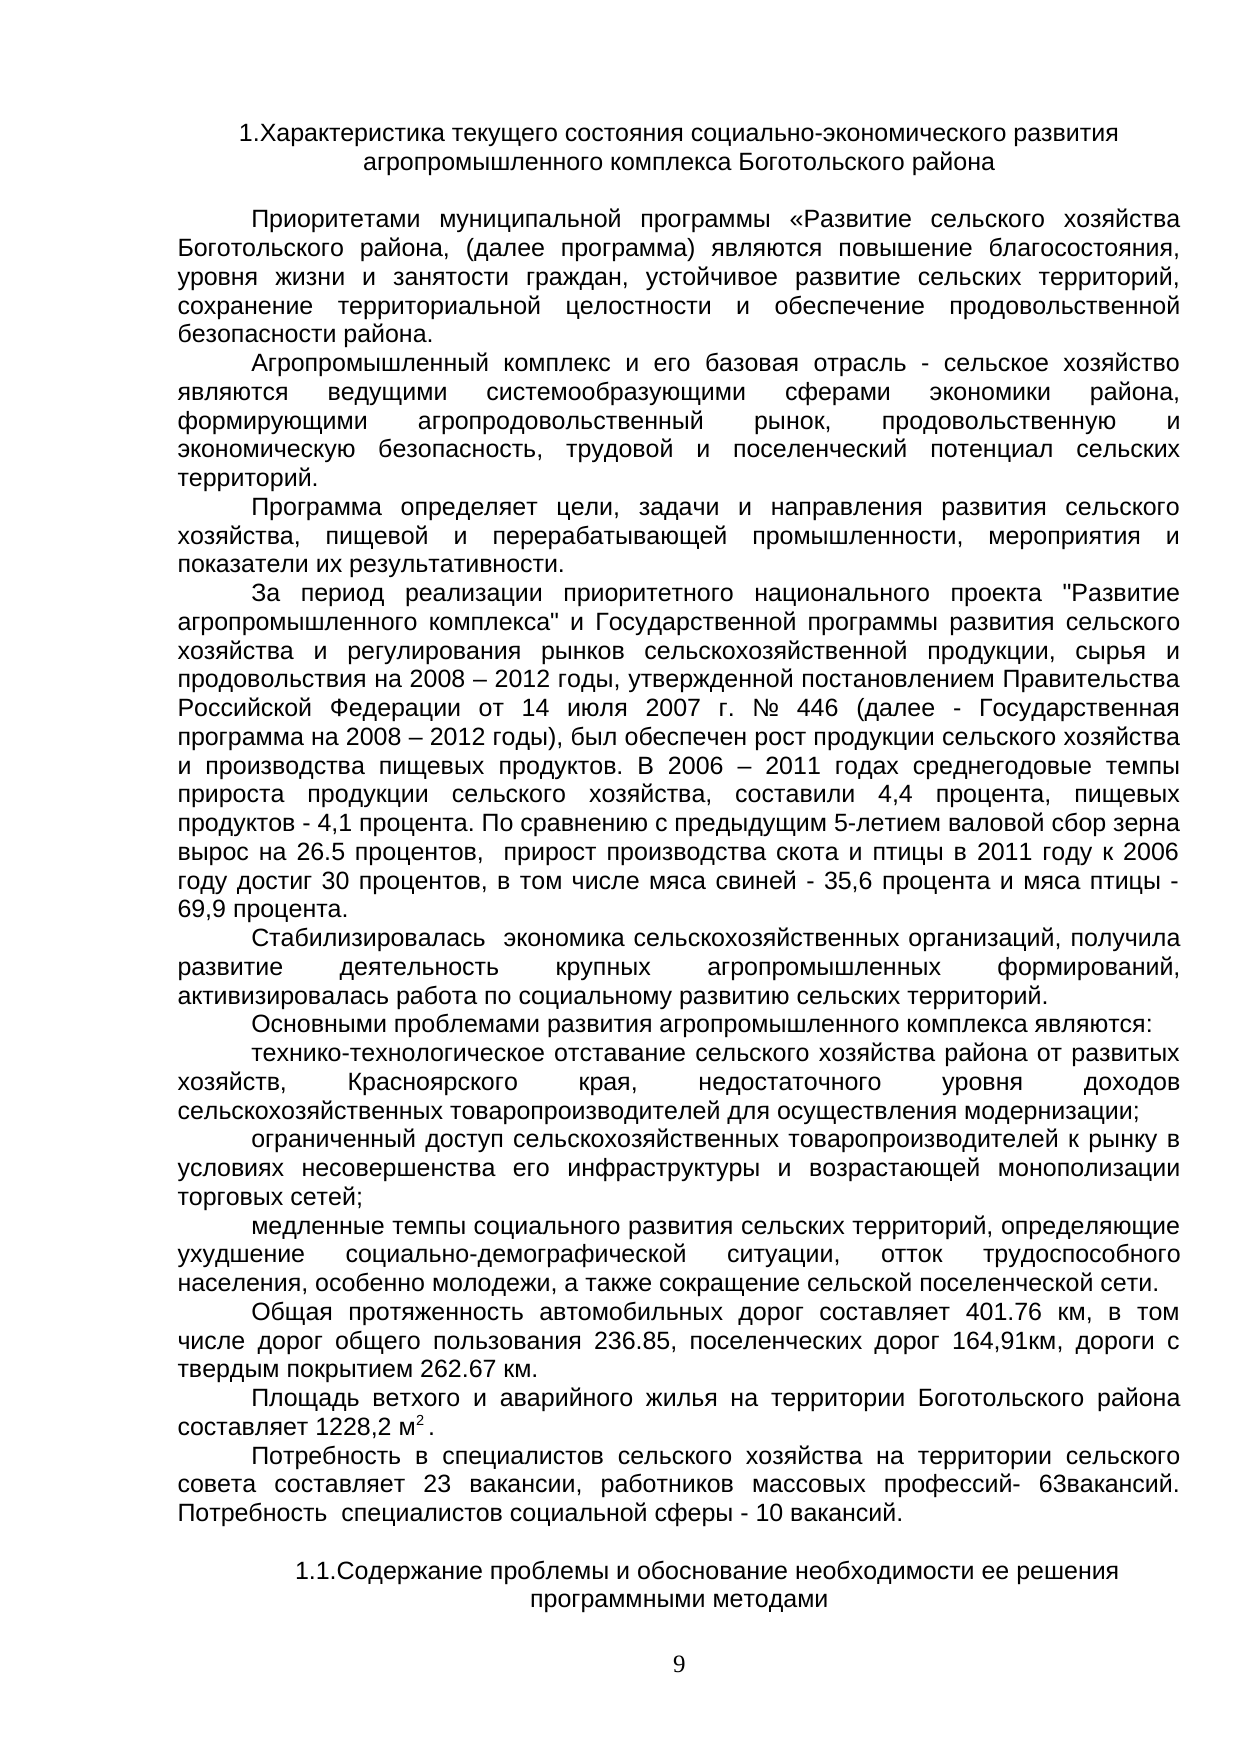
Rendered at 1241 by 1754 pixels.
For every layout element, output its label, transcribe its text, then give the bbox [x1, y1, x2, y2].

text 1.Характеристика текущего состояния социально-экономического развития агропромышленного комплекса Боготольского района [177, 118, 1181, 176]
text Основными проблемами развития агропромышленного комплекса являются: [177, 1009, 1181, 1038]
text Агропромышленный комплекс и его базовая отрасль - сельское хозяйство являются ведущими системообразующими сферами экономики района, формирующими агропродовольственный рынок, продовольственную и экономическую безопасность, трудовой и поселенческий потенциал сельских территорий. [177, 348, 1181, 492]
text 1.1.Содержание проблемы и обоснование необходимости ее решения программными методами [177, 1556, 1181, 1613]
text Программа определяет цели, задачи и направления развития сельского хозяйства, пищевой и перерабатывающей промышленности, мероприятия и показатели их результативности. [177, 492, 1181, 578]
text технико-технологическое отставание сельского хозяйства района от развитых хозяйств, Красноярского края, недостаточного уровня доходов сельскохозяйственных товаропроизводителей для осуществления модернизации; [177, 1038, 1181, 1124]
text Стабилизировалась экономика сельскохозяйственных организаций, получила развитие деятельность крупных агропромышленных формирований, активизировалась работа по социальному развитию сельских территорий. [177, 923, 1181, 1009]
text ограниченный доступ сельскохозяйственных товаропроизводителей к рынку в условиях несовершенства его инфраструктуры и возрастающей монополизации торговых сетей; [177, 1124, 1181, 1211]
text За период реализации приоритетного национального проекта "Развитие агропромышленного комплекса" и Государственной программы развития сельского хозяйства и регулирования рынков сельскохозяйственной продукции, сырья и продовольствия на 2008 – 2012 годы, утвержденной постановлением Правительства Российской Федерации от 14 июля 2007 г. № 446 (далее - Государственная программа на 2008 – 2012 годы), был обеспечен рост продукции сельского хозяйства и производства пищевых продуктов. В 2006 – 2011 годах среднегодовые темпы прироста продукции сельского хозяйства, составили 4,4 процента, пищевых продуктов - 4,1 процента. По сравнению с предыдущим 5-летием валовой сбор зерна вырос на 26.5 процентов, прирост производства скота и птицы в 2011 году к 2006 году достиг 30 процентов, в том числе мяса свиней - 35,6 процента и мяса птицы - 69,9 процента. [177, 578, 1181, 923]
text Общая протяженность автомобильных дорог составляет 401.76 км, в том числе дорог общего пользования 236.85, поселенческих дорог 164,91км, дороги с твердым покрытием 262.67 км. [177, 1297, 1181, 1383]
text Потребность в специалистов сельского хозяйства на территории сельского совета составляет 23 вакансии, работников массовых профессий- 63вакансий. Потребность специалистов социальной сферы - 10 вакансий. [177, 1441, 1181, 1527]
text Приоритетами муниципальной программы «Развитие сельского хозяйства Боготольского района, (далее программа) являются повышение благосостояния, уровня жизни и занятости граждан, устойчивое развитие сельских территорий, сохранение территориальной целостности и обеспечение продовольственной безопасности района. [177, 204, 1181, 348]
text Площадь ветхого и аварийного жилья на территории Боготольского района составляет 1228,2 м2 . [177, 1383, 1181, 1441]
text медленные темпы социального развития сельских территорий, определяющие ухудшение социально-демографической ситуации, отток трудоспособного населения, особенно молодежи, а также сокращение сельской поселенческой сети. [177, 1211, 1181, 1297]
